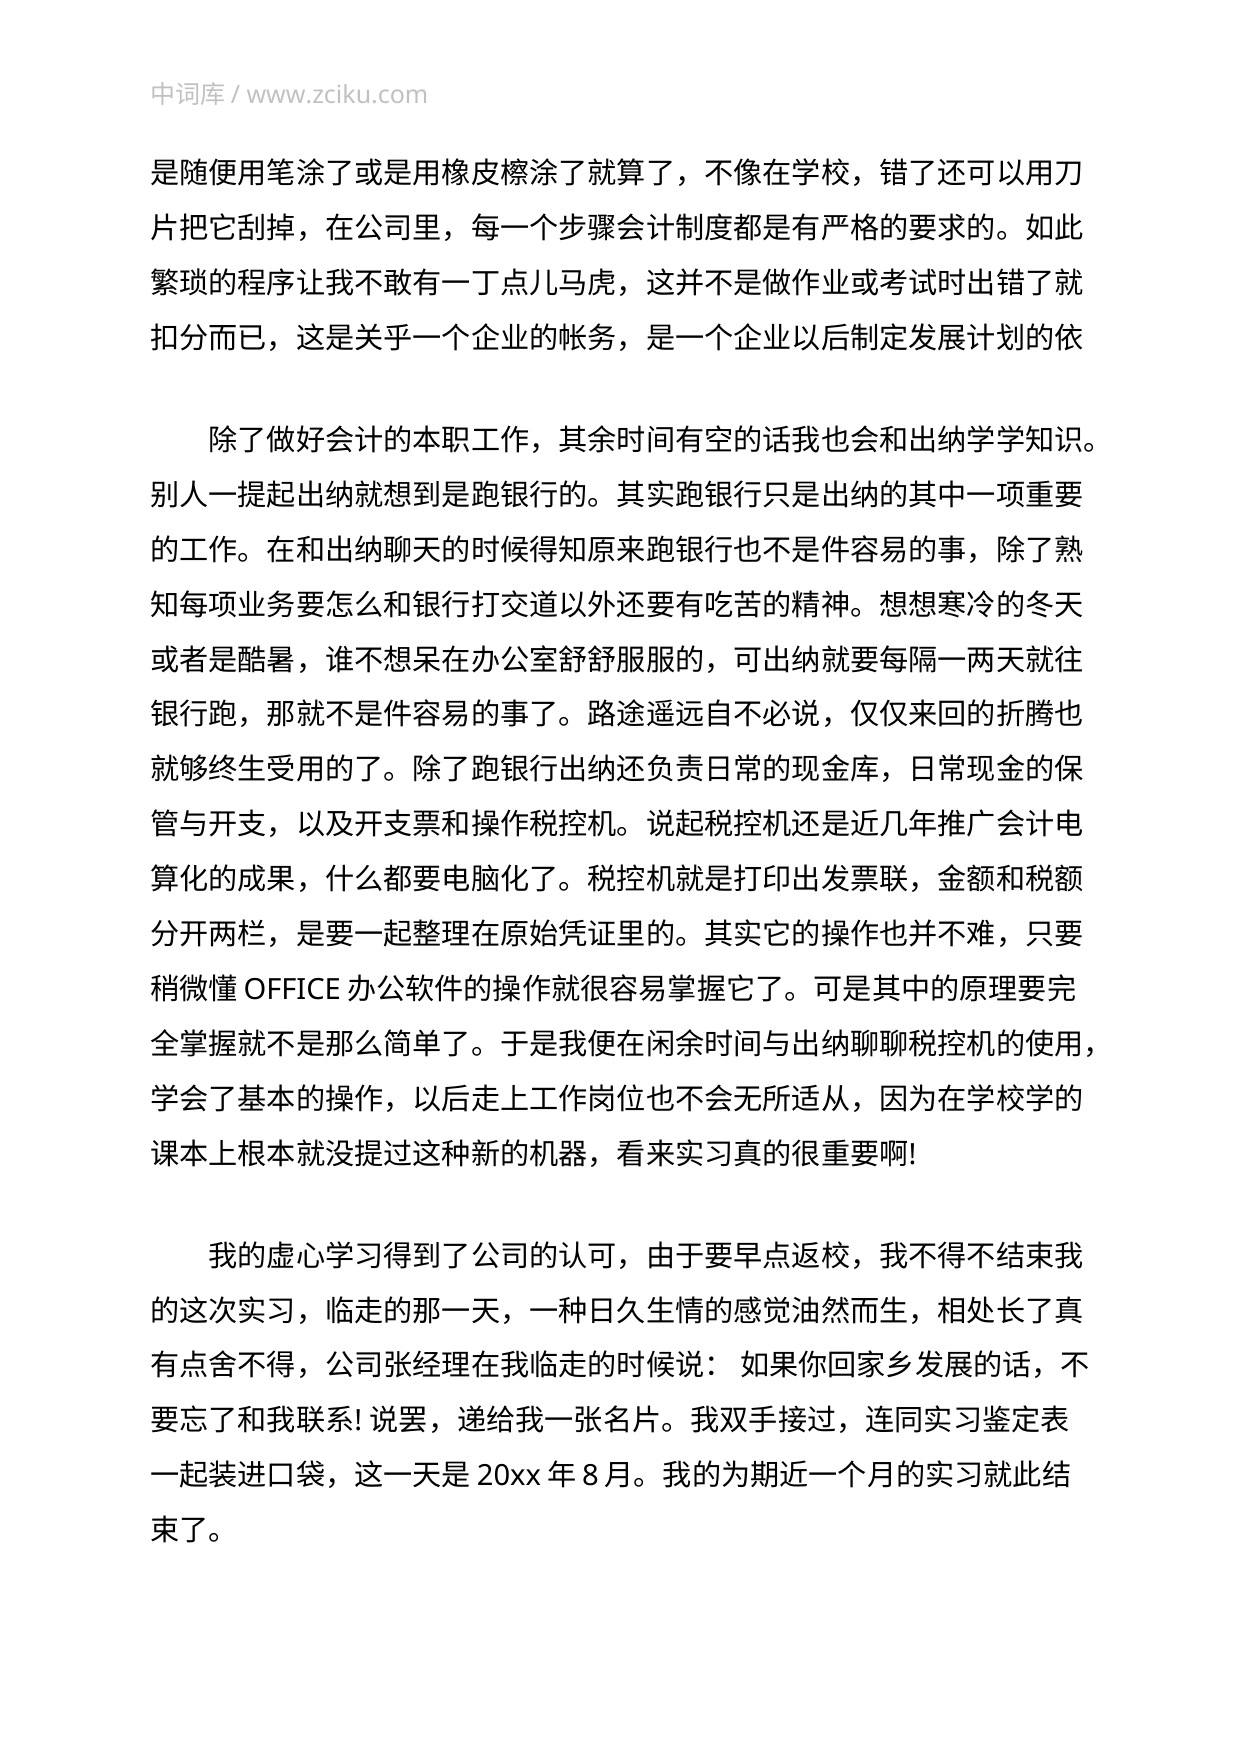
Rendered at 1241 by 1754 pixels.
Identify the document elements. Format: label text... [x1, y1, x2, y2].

text 我的虚心学习得到了公司的认可，由于要早点返校，我不得不结束我的这次实习，临走的那一天，一种日久生情的感觉油然而生，相处长了真有点舍不得，公司张经理在我临走的时候说： 如果你回家乡发展的话，不要忘了和我联系! 说罢，递给我一张名片。我双手接过，连同实习鉴定表一起装进口袋，这一天是20xx年8月。我的为期近一个月的实习就此结束了。 [150, 1232, 1090, 1549]
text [150, 150, 1090, 357]
text 除了做好会计的本职工作，其余时间有空的话我也会和出纳学学知识。别人一提起出纳就想到是跑银行的。其实跑银行只是出纳的其中一项重要的工作。在和出纳聊天的时候得知原来跑银行也不是件容易的事，除了熟知每项业务要怎么和银行打交道以外还要有吃苦的精神。想想寒冷的冬天或者是酷暑，谁不想呆在办公室舒舒服服的，可出纳就要每隔一两天就往银行跑，那就不是件容易的事了。路途遥远自不必说，仅仅来回的折腾也就够终生受用的了。除了跑银行出纳还负责日常的现金库，日常现金的保管与开支，以及开支票和操作税控机。说起税控机还是近几年推广会计电算化的成果，什么都要电脑化了。税控机就是打印出发票联，金额和税额分开两栏，是要一起整理在原始凭证里的。其实它的操作也并不难，只要稍微懂OFFICE办公软件的操作就很容易掌握它了。可是其中的原理要完全掌握就不是那么简单了。于是我便在闲余时间与出纳聊聊税控机的使用，学会了基本的操作，以后走上工作岗位也不会无所适从，因为在学校学的课本上根本就没提过这种新的机器，看来实习真的很重要啊! [150, 416, 1090, 1173]
